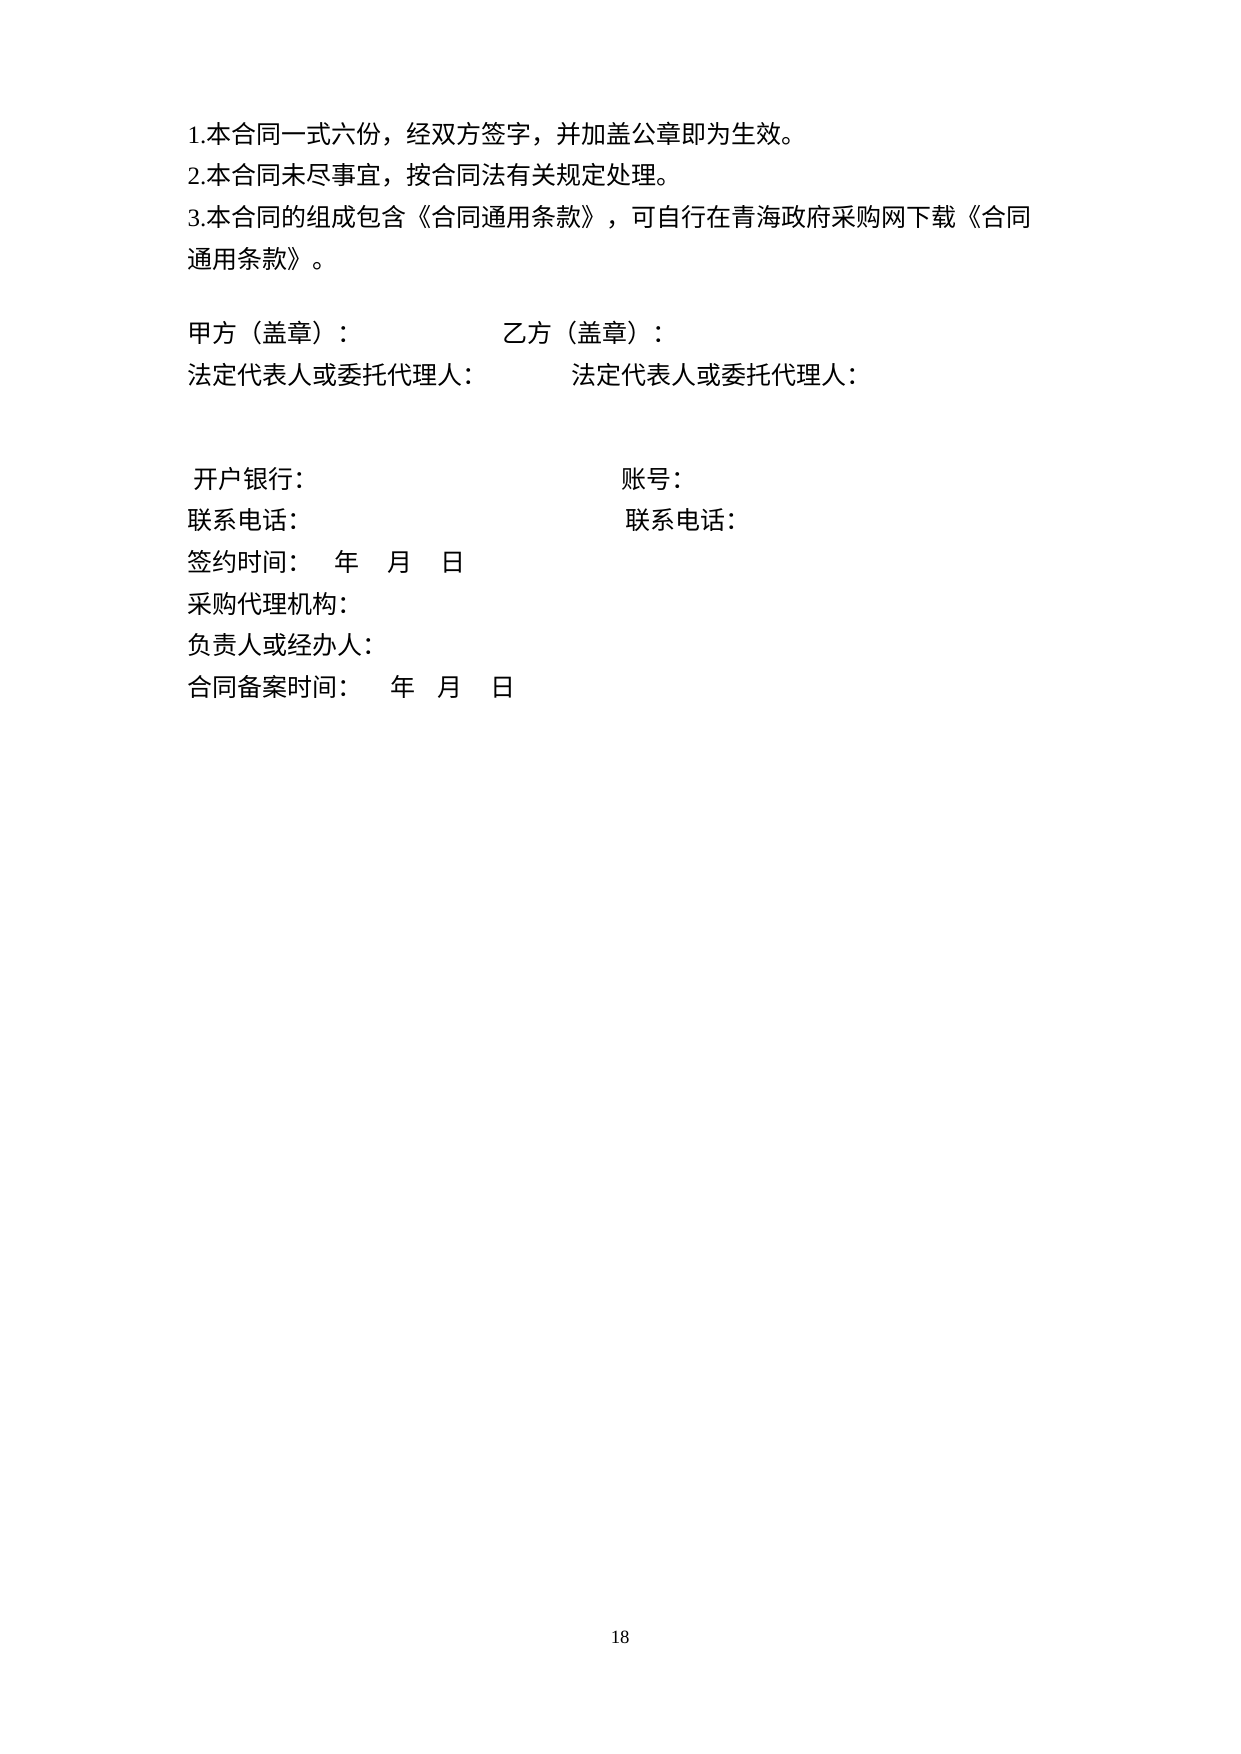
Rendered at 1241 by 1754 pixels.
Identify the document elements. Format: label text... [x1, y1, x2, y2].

text 开户银行： 账号： [187, 459, 1053, 495]
text 采购代理机构： [187, 584, 1053, 620]
text 1.本合同一式六份，经双方签字，并加盖公章即为生效。 [187, 114, 1053, 150]
text 甲方（盖章）： 乙方（盖章）： [187, 314, 1053, 350]
text 负责人或经办人： [187, 626, 1053, 662]
text 签约时间： 年 月 日 [187, 542, 1053, 579]
text 联系电话： 联系电话： [187, 501, 1053, 537]
text 2.本合同未尽事宜，按合同法有关规定处理。 [187, 156, 1053, 192]
text 合同备案时间： 年 月 日 [187, 667, 1053, 704]
text 法定代表人或委托代理人： 法定代表人或委托代理人： [187, 356, 1053, 392]
text 3.本合同的组成包含《合同通用条款》，可自行在青海政府采购网下载《合同通用条款》。 [187, 197, 1053, 275]
